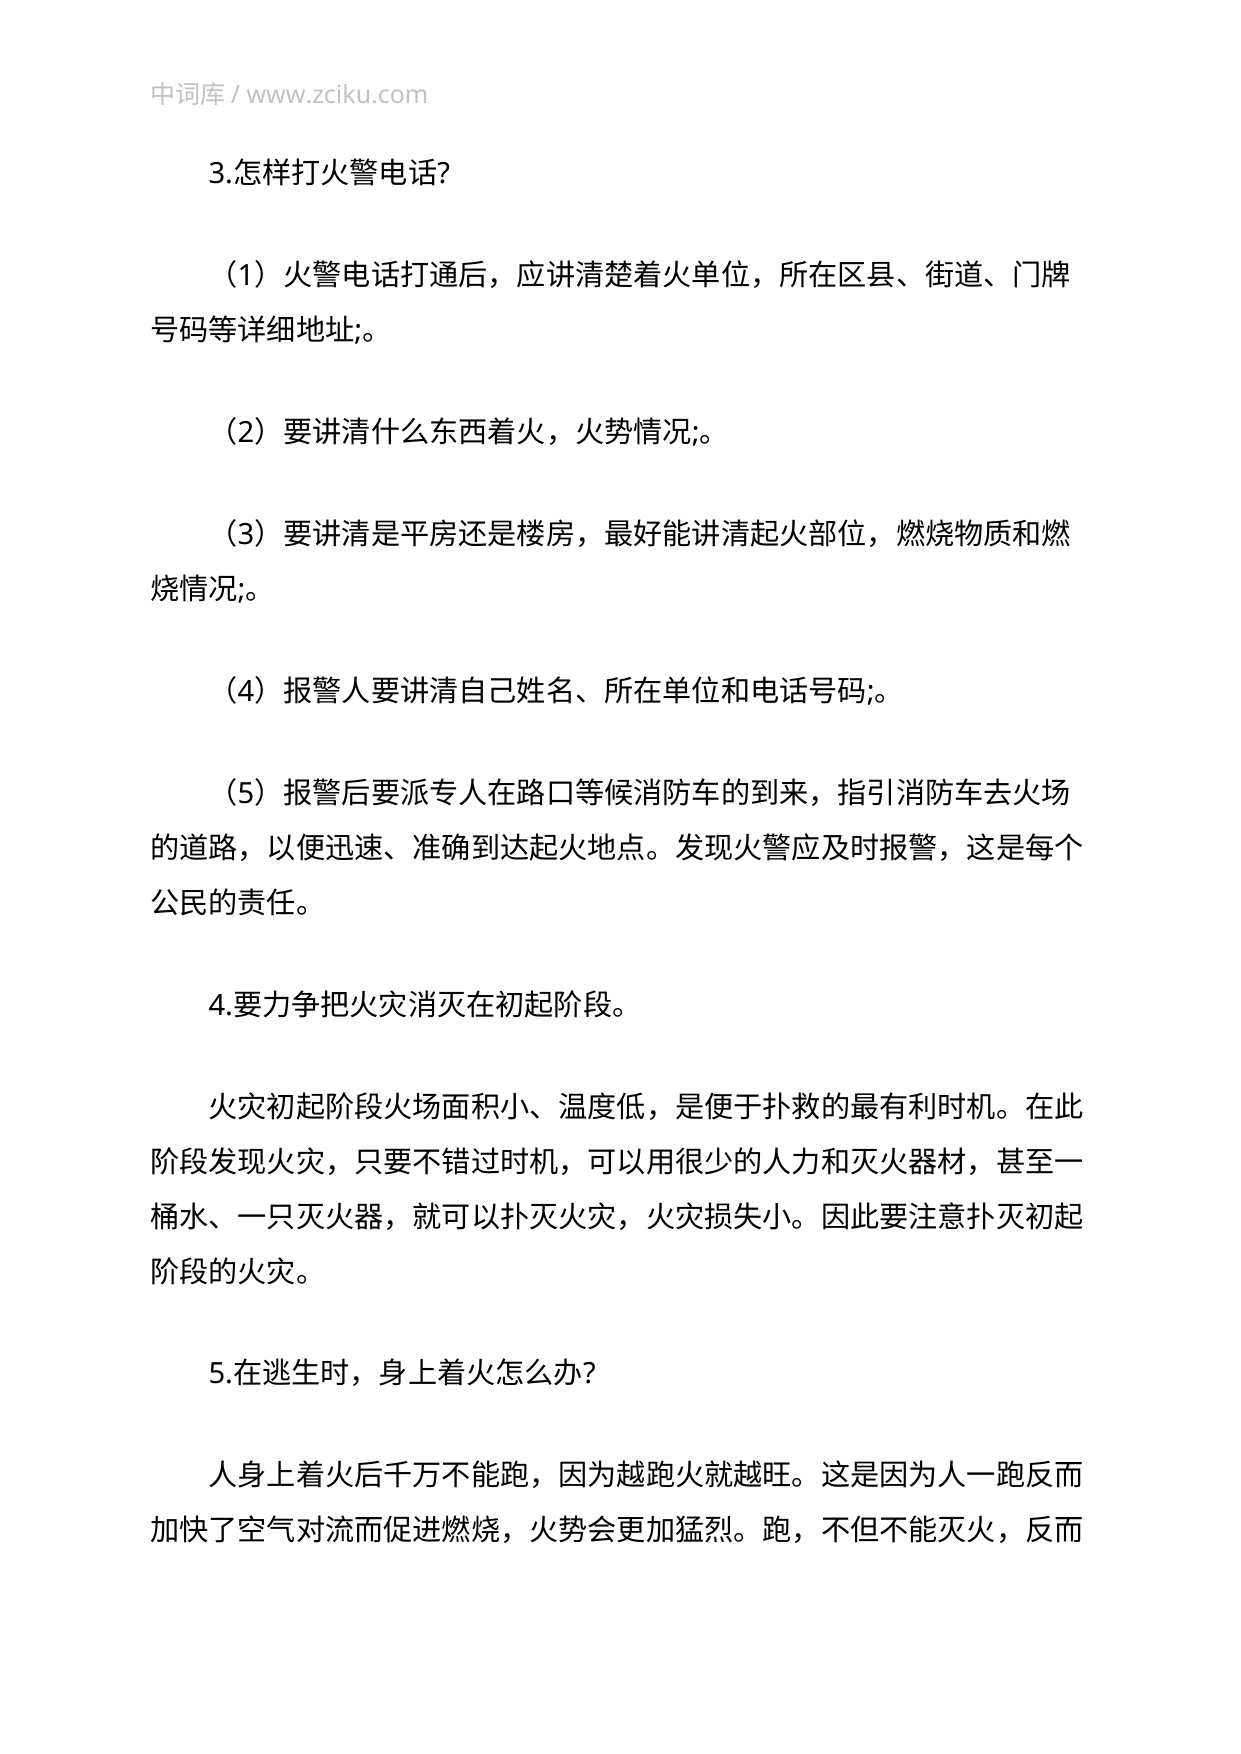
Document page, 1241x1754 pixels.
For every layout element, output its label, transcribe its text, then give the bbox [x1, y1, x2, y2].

text 火灾初起阶段火场面积小、温度低，是便于扑救的最有利时机。在此阶段发现火灾，只要不错过时机，可以用很少的人力和灭火器材，甚至一桶水、一只灭火器，就可以扑灭火灾，火灾损失小。因此要注意扑灭初起阶段的火灾。 [150, 1083, 1090, 1291]
text 3.怎样打火警电话? [150, 150, 1090, 192]
text （5）报警后要派专人在路口等候消防车的到来，指引消防车去火场的道路，以便迅速、准确到达起火地点。发现火警应及时报警，这是每个公民的责任。 [150, 770, 1090, 922]
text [150, 1452, 1090, 1549]
text 4.要力争把火灾消灭在初起阶段。 [150, 982, 1090, 1024]
text （1）火警电话打通后，应讲清楚着火单位，所在区县、街道、门牌号码等详细地址;。 [150, 252, 1090, 349]
text 5.在逃生时，身上着火怎么办? [150, 1350, 1090, 1392]
text （4）报警人要讲清自己姓名、所在单位和电话号码;。 [150, 668, 1090, 710]
text （3）要讲清是平房还是楼房，最好能讲清起火部位，燃烧物质和燃烧情况;。 [150, 511, 1090, 608]
text （2）要讲清什么东西着火，火势情况;。 [150, 409, 1090, 451]
